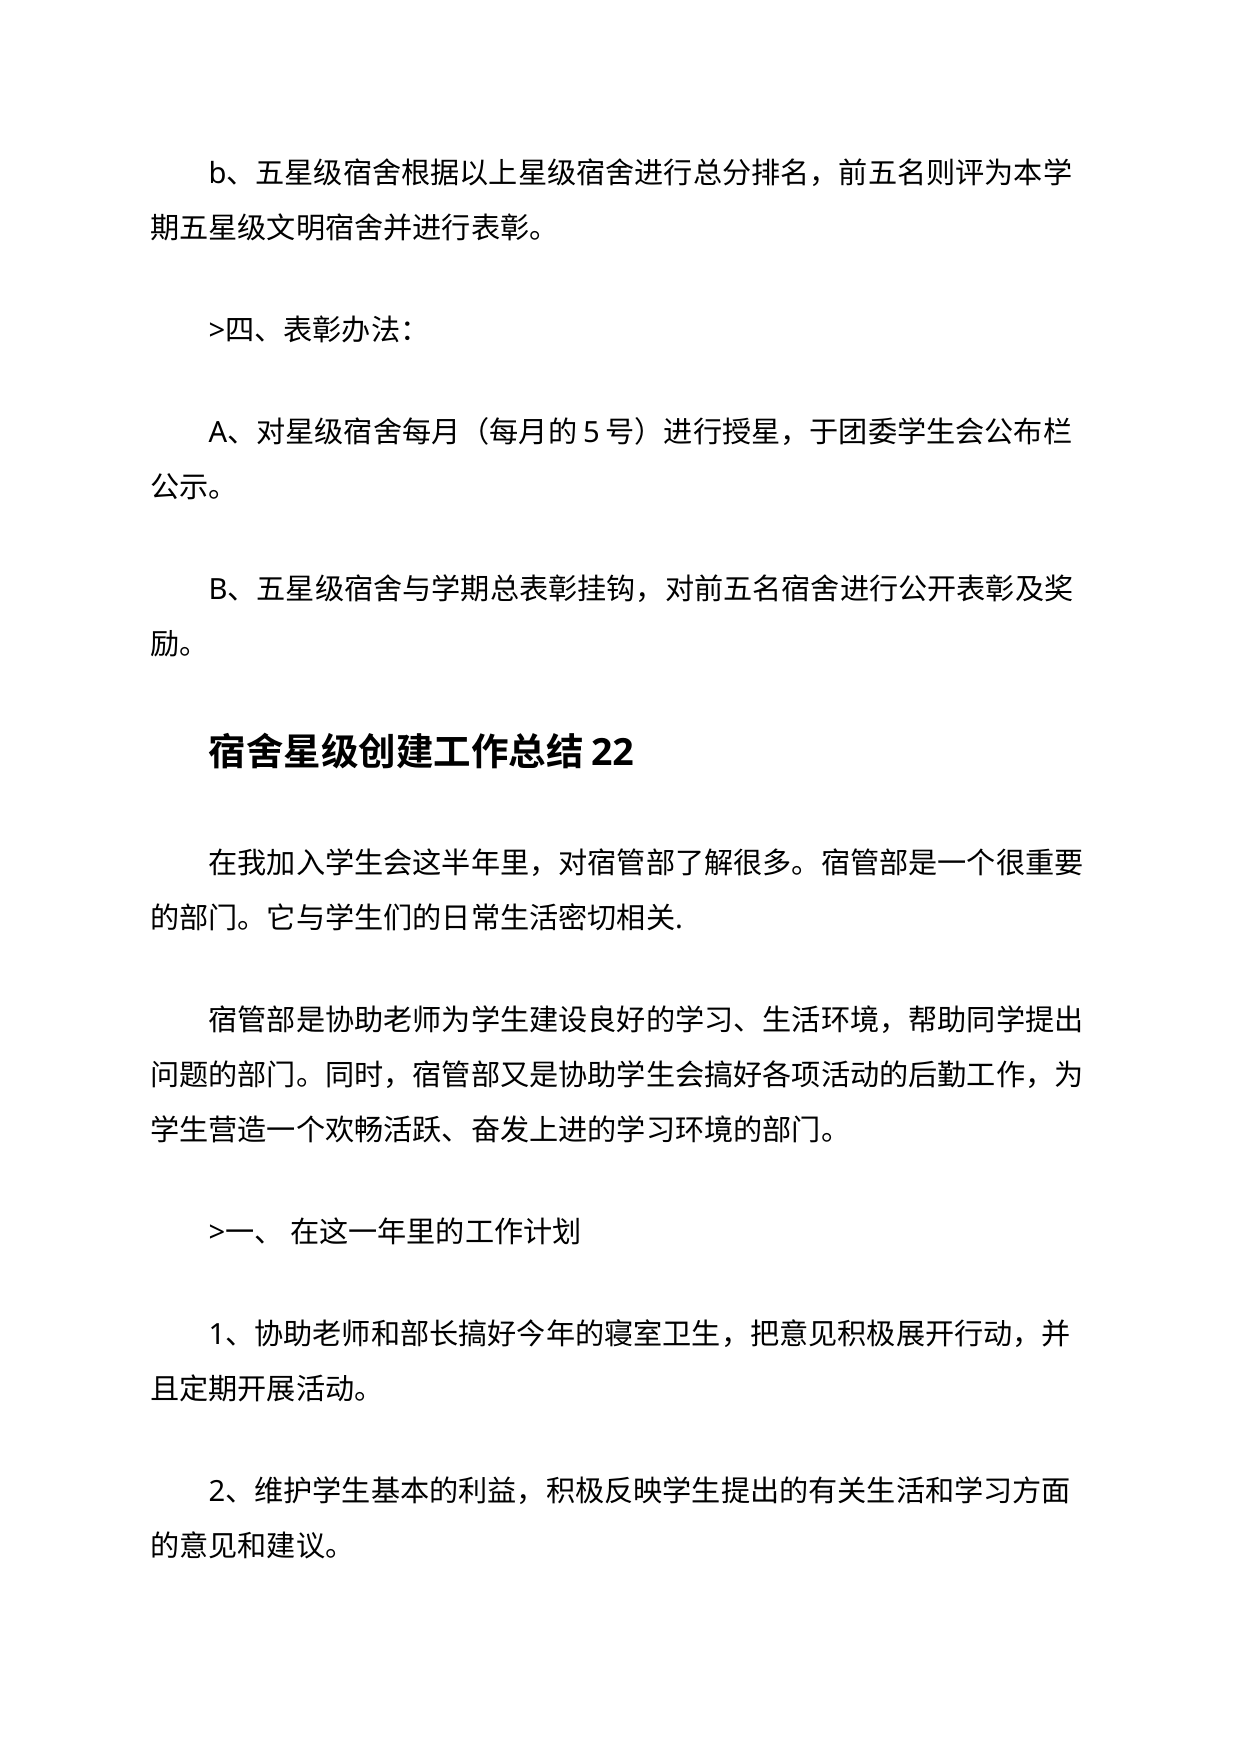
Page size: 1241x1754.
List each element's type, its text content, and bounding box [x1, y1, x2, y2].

text >四、表彰办法： [150, 307, 1090, 349]
text >一、 在这一年里的工作计划 [150, 1208, 1090, 1251]
text 2、维护学生基本的利益，积极反映学生提出的有关生活和学习方面的意见和建议。 [150, 1467, 1090, 1564]
text A、对星级宿舍每月（每月的5号）进行授星，于团委学生会公布栏公示。 [150, 409, 1090, 506]
text B、五星级宿舍与学期总表彰挂钩，对前五名宿舍进行公开表彰及奖励。 [150, 566, 1090, 663]
text 在我加入学生会这半年里，对宿管部了解很多。宿管部是一个很重要的部门。它与学生们的日常生活密切相关. [150, 840, 1090, 937]
text 宿管部是协助老师为学生建设良好的学习、生活环境，帮助同学提出问题的部门。同时，宿管部又是协助学生会搞好各项活动的后勤工作，为学生营造一个欢畅活跃、奋发上进的学习环境的部门。 [150, 997, 1090, 1149]
text 1、协助老师和部长搞好今年的寝室卫生，把意见积极展开行动，并且定期开展活动。 [150, 1310, 1090, 1408]
text b、五星级宿舍根据以上星级宿舍进行总分排名，前五名则评为本学期五星级文明宿舍并进行表彰。 [150, 150, 1090, 247]
text 宿舍星级创建工作总结22 [150, 722, 1090, 777]
